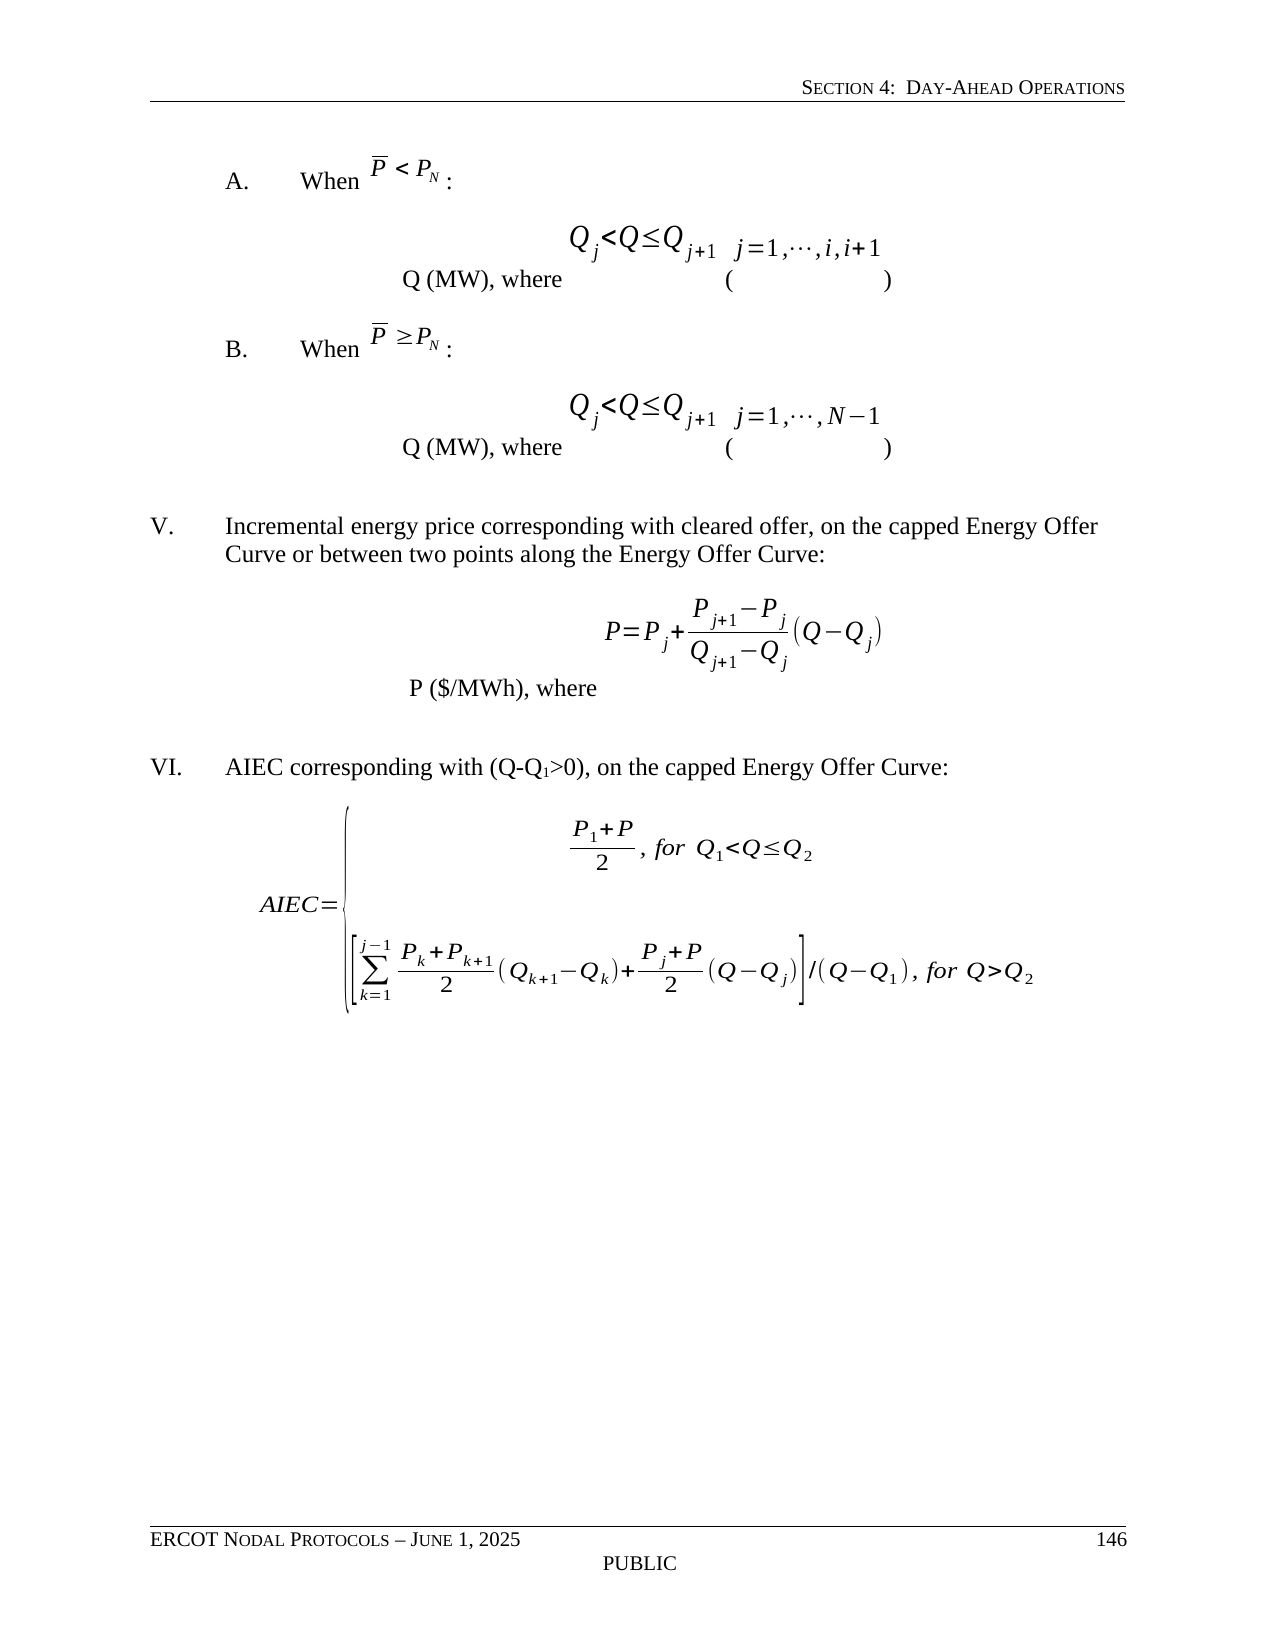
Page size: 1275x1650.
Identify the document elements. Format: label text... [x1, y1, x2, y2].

text Q (MW), where () [150, 387, 1125, 461]
text B. When : [225, 318, 1125, 362]
text A. When : [225, 150, 1125, 194]
text V. Incremental energy price corresponding with cleared offer, on the capped Energy Offer Curve or between two points along the Energy Offer Curve: [150, 511, 1125, 568]
text P ($/MWh), where [150, 593, 1125, 702]
text Q (MW), where () [150, 219, 1125, 293]
text VI. AIEC corresponding with (Q-Q1>0), on the capped Energy Offer Curve: [150, 752, 1125, 781]
